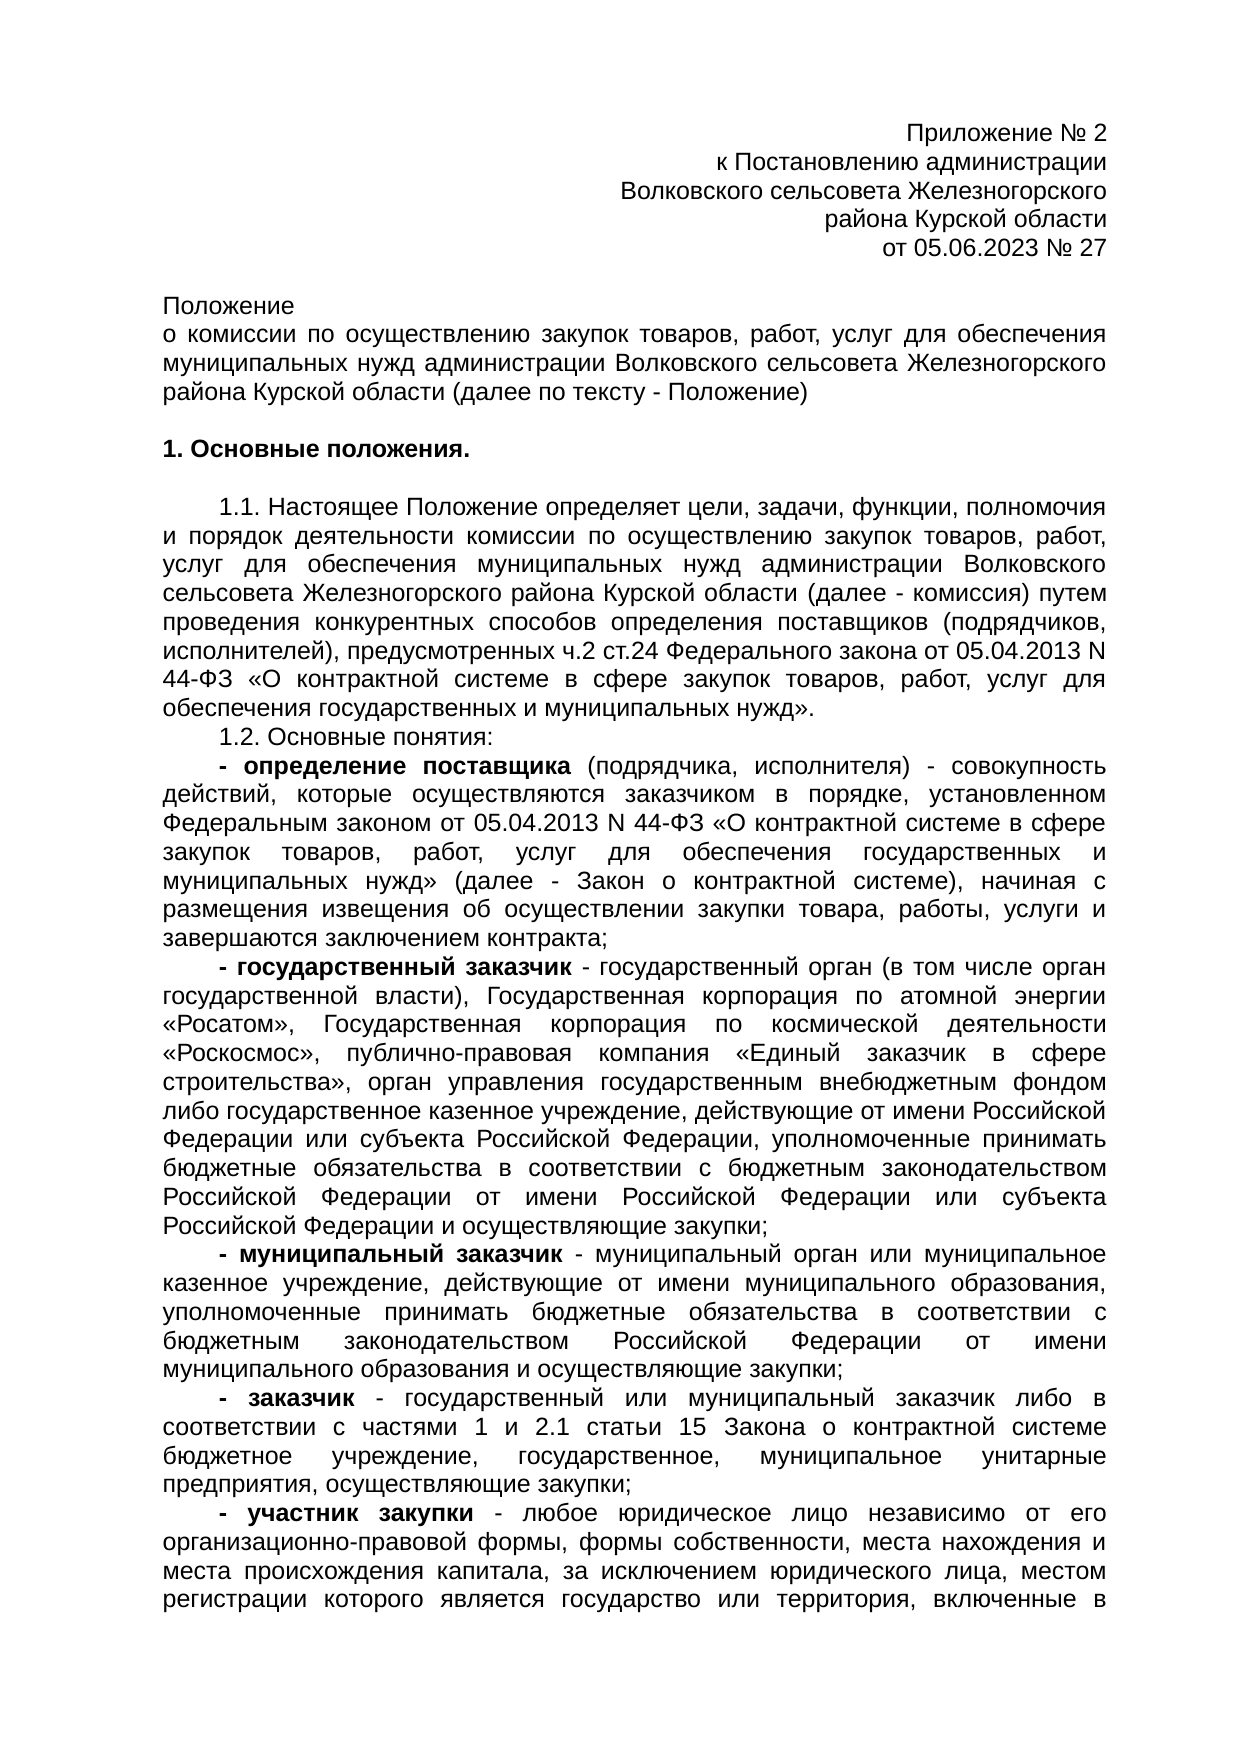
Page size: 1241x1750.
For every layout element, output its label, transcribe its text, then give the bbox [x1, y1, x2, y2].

text - муниципальный заказчик - муниципальный орган или муниципальное казенное учреждение, действующие от имени муниципального образования, уполномоченные принимать бюджетные обязательства в соответствии с бюджетным законодательством Российской Федерации от имени муниципального образования и осуществляющие закупки; [162, 1239, 1107, 1383]
text Приложение № 2 [576, 118, 1107, 147]
text 1.2. Основные понятия: [162, 722, 1107, 751]
text - заказчик - государственный или муниципальный заказчик либо в соответствии с частями 1 и 2.1 статьи 15 Закона о контрактной системе бюджетное учреждение, государственное, муниципальное унитарные предприятия, осуществляющие закупки; [162, 1383, 1107, 1498]
text к Постановлению администрации Волковского сельсовета Железногорского района Курской области [576, 147, 1107, 233]
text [162, 1498, 1107, 1613]
text - определение поставщика (подрядчика, исполнителя) - совокупность действий, которые осуществляются заказчиком в порядке, установленном Федеральным законом от 05.04.2013 N 44-ФЗ «О контрактной системе в сфере закупок товаров, работ, услуг для обеспечения государственных и муниципальных нужд» (далее - Закон о контрактной системе), начиная с размещения извещения об осуществлении закупки товара, работы, услуги и завершаются заключением контракта; [162, 751, 1107, 952]
text от 05.06.2023 № 27 [576, 233, 1107, 262]
text 1.1. Настоящее Положение определяет цели, задачи, функции, полномочия и порядок деятельности комиссии по осуществлению закупок товаров, работ, услуг для обеспечения муниципальных нужд администрации Волковского сельсовета Железногорского района Курской области (далее - комиссия) путем проведения конкурентных способов определения поставщиков (подрядчиков, исполнителей), предусмотренных ч.2 ст.24 Федерального закона от 05.04.2013 N 44-ФЗ «О контрактной системе в сфере закупок товаров, работ, услуг для обеспечения государственных и муниципальных нужд». [162, 492, 1107, 722]
text - государственный заказчик - государственный орган (в том числе орган государственной власти), Государственная корпорация по атомной энергии «Росатом», Государственная корпорация по космической деятельности «Роскосмос», публично-правовая компания «Единый заказчик в сфере строительства», орган управления государственным внебюджетным фондом либо государственное казенное учреждение, действующие от имени Российской Федерации или субъекта Российской Федерации, уполномоченные принимать бюджетные обязательства в соответствии с бюджетным законодательством Российской Федерации от имени Российской Федерации или субъекта Российской Федерации и осуществляющие закупки; [162, 952, 1107, 1239]
text Положение [162, 291, 1107, 319]
text о комиссии по осуществлению закупок товаров, работ, услуг для обеспечения муниципальных нужд администрации Волковского сельсовета Железногорского района Курской области (далее по тексту - Положение) [162, 319, 1107, 406]
text 1. Основные положения. [162, 434, 1107, 463]
